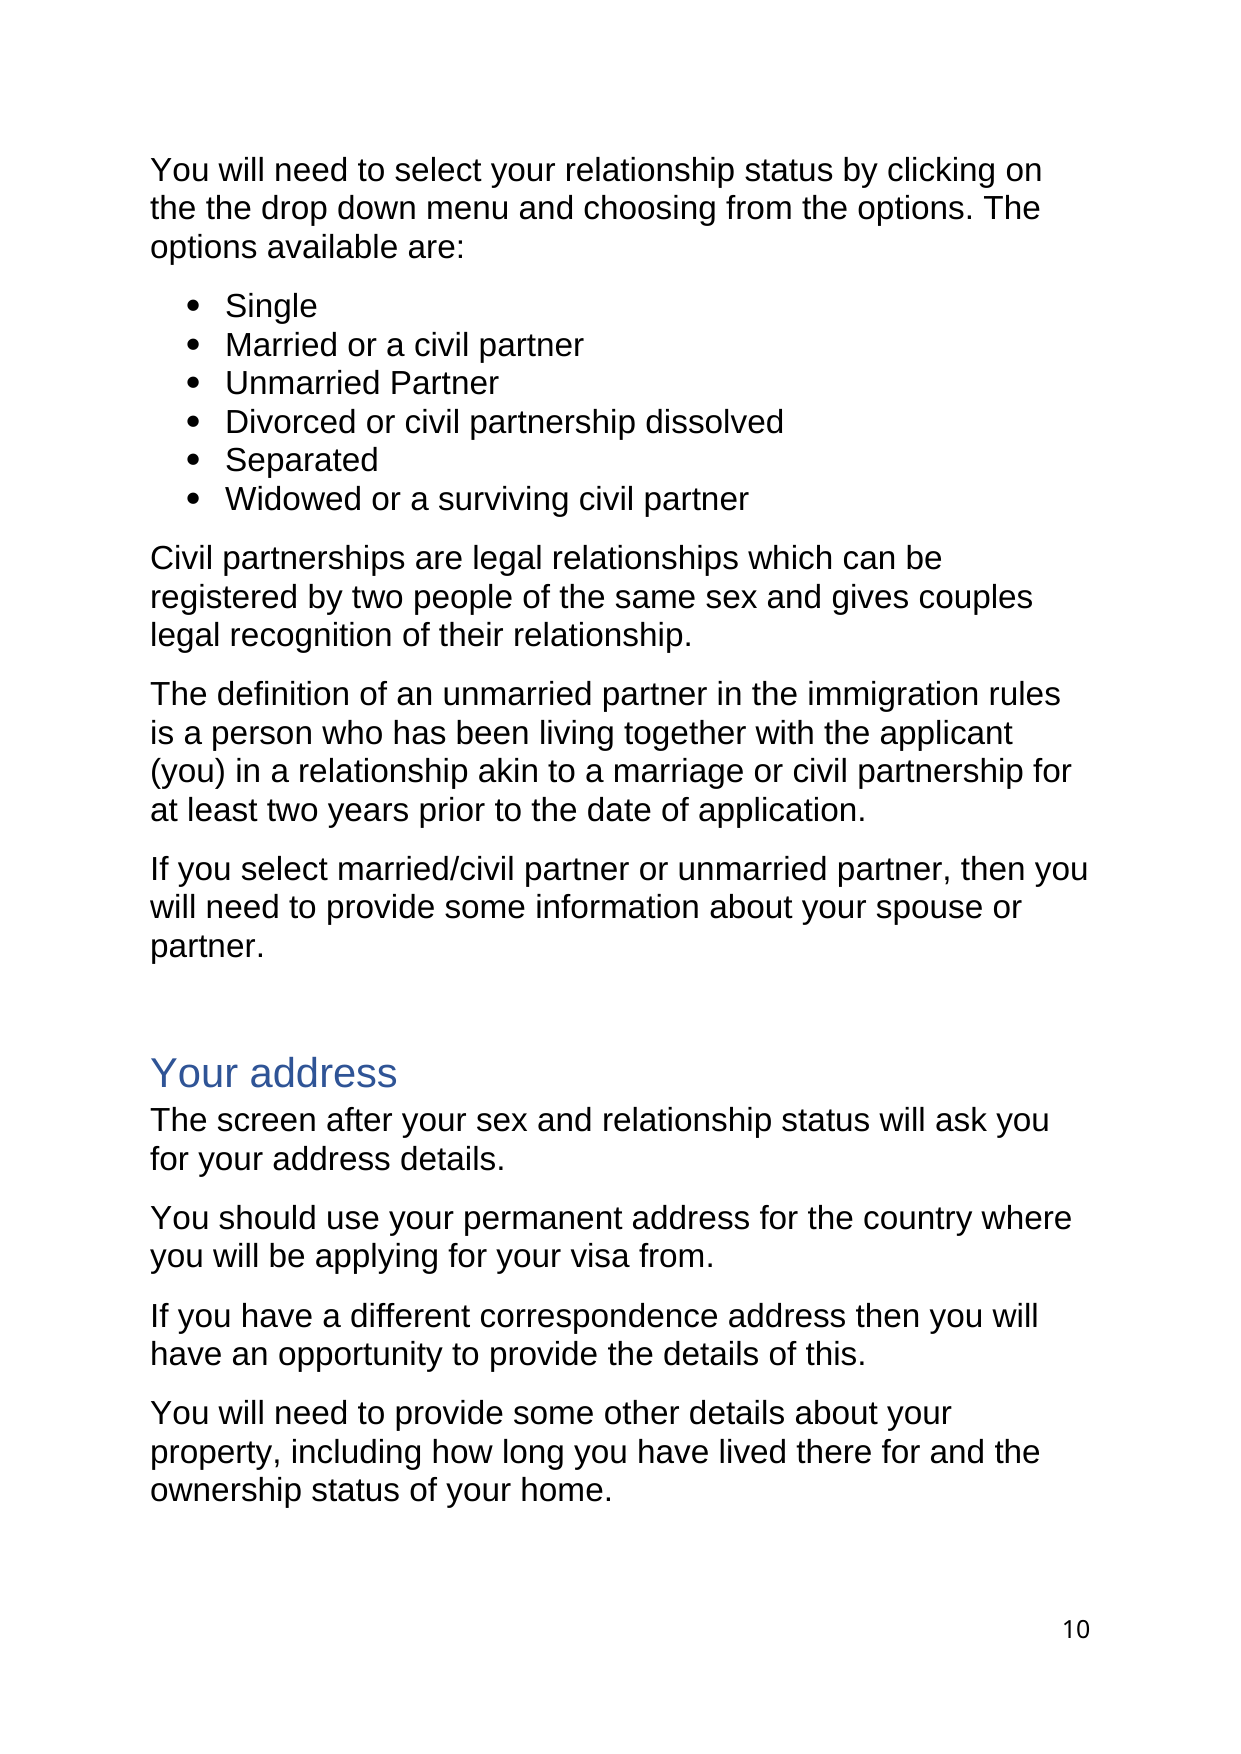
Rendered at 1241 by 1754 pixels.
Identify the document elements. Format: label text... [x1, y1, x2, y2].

text You will need to select your relationship status by clicking on the the drop down menu and choosing from the options. The options available are: [150, 150, 1090, 265]
list Separated [187, 440, 1090, 479]
list Widowed or a surviving civil partner [187, 479, 1090, 517]
list Unmarried Partner [187, 363, 1090, 402]
text The screen after your sex and relationship status will ask you for your address details. [150, 1100, 1090, 1177]
text If you select married/civil partner or unmarried partner, then you will need to provide some information about your spouse or partner. [150, 849, 1090, 964]
text If you have a different correspondence address then you will have an opportunity to provide the details of this. [150, 1296, 1090, 1372]
list Divorced or civil partnership dissolved [187, 402, 1090, 440]
text The definition of an unmarried partner in the immigration rules is a person who has been living together with the applicant (you) in a relationship akin to a marriage or civil partnership for at least two years prior to the date of application. [150, 674, 1090, 828]
text You should use your permanent address for the country where you will be applying for your visa from. [150, 1198, 1090, 1275]
subtitle Your address [150, 1048, 1090, 1096]
text You will need to provide some other details about your property, including how long you have lived there for and the ownership status of your home. [150, 1393, 1090, 1509]
text Civil partnerships are legal relationships which can be registered by two people of the same sex and gives couples legal recognition of their relationship. [150, 538, 1090, 653]
list Married or a civil partner [187, 325, 1090, 363]
list Single [187, 286, 1090, 325]
